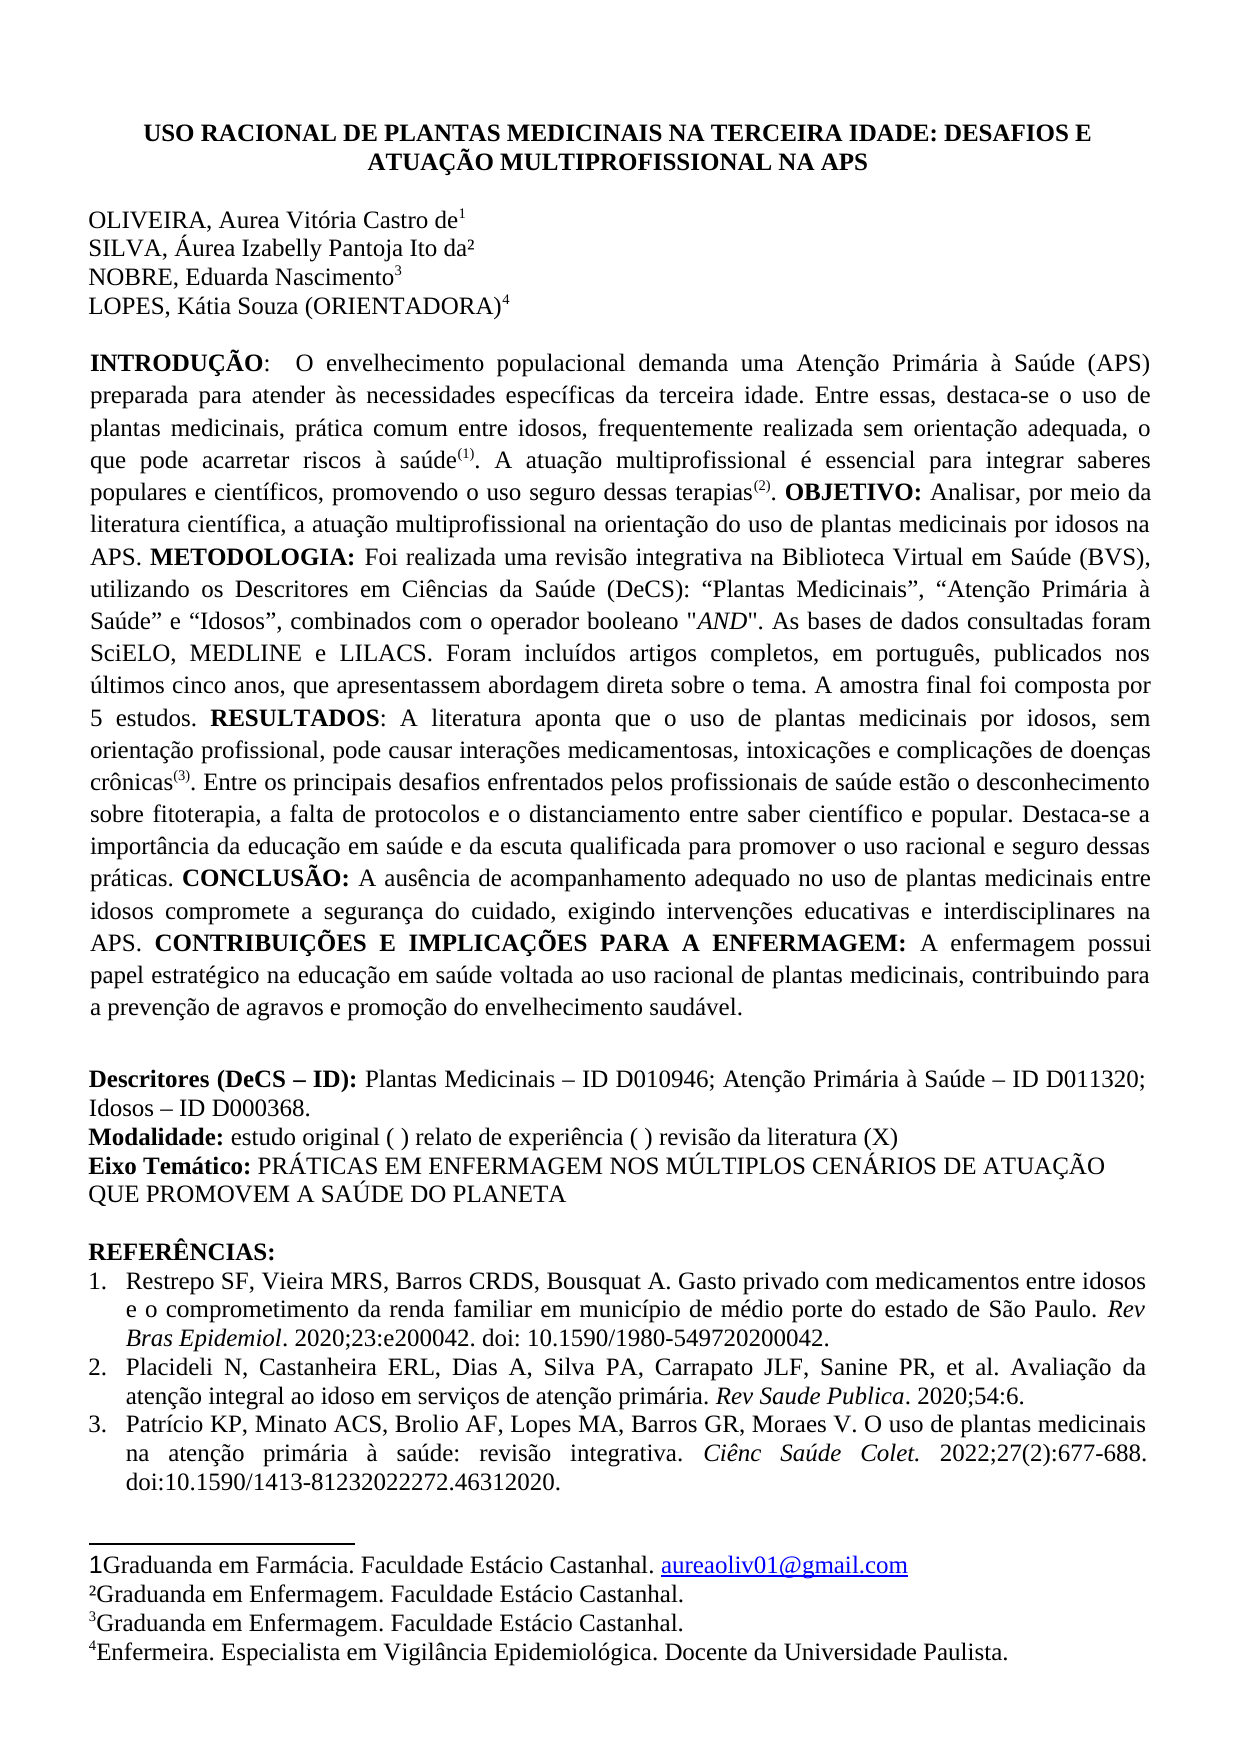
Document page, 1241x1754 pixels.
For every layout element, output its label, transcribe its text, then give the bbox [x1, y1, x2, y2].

text Modalidade: estudo original ( ) relato de experiência ( ) revisão da literatura (X) [88, 1122, 1147, 1151]
text USO RACIONAL DE PLANTAS MEDICINAIS NA TERCEIRA IDADE: DESAFIOS E ATUAÇÃO MULTIPROFISSIONAL NA APS [88, 118, 1147, 176]
subtitle Eixo Temático: PRÁTICAS EM ENFERMAGEM NOS MÚLTIPLOS CENÁRIOS DE ATUAÇÃO QUE PROMOVEM A SAÚDE DO PLANETA [88, 1151, 1147, 1208]
text Descritores (DeCS – ID): Plantas Medicinais – ID D010946; Atenção Primária à Saúde – ID D011320; Idosos – ID D000368. [89, 1064, 1147, 1122]
text OLIVEIRA, Aurea Vitória Castro de [88, 205, 1147, 233]
list Placideli N, Castanheira ERL, Dias A, Silva PA, Carrapato JLF, Sanine PR, et al. Avaliação da atenção integral ao idoso em serviços de atenção primária. Rev Saude Publica. 2020;54:6. [88, 1352, 1147, 1409]
text NOBRE, Eduarda Nascimento3 [88, 262, 1147, 291]
list Restrepo SF, Vieira MRS, Barros CRDS, Bousquat A. Gasto privado com medicamentos entre idosos e o comprometimento da renda familiar em município de médio porte do estado de São Paulo. Rev Bras Epidemiol. 2020;23:e200042. doi: 10.1590/1980-549720200042. [88, 1266, 1147, 1352]
text REFERÊNCIAS: [88, 1237, 1147, 1266]
text LOPES, Kátia Souza (ORIENTADORA)4 [88, 291, 1147, 320]
text SILVA, Áurea Izabelly Pantoja Ito da² [88, 233, 1147, 262]
text INTRODUÇÃO: O envelhecimento populacional demanda uma Atenção Primária à Saúde (APS) preparada para atender às necessidades específicas da terceira idade. Entre essas, destaca-se o uso de plantas medicinais, prática comum entre idosos, frequentemente realizada sem orientação adequada, o que pode acarretar riscos à saúde(1). A atuação multiprofissional é essencial para integrar saberes populares e científicos, promovendo o uso seguro dessas terapias(2). OBJETIVO: Analisar, por meio da literatura científica, a atuação multiprofissional na orientação do uso de plantas medicinais por idosos na APS. METODOLOGIA: Foi realizada uma revisão integrativa na Biblioteca Virtual em Saúde (BVS), utilizando os Descritores em Ciências da Saúde (DeCS): “Plantas Medicinais”, “Atenção Primária à Saúde” e “Idosos”, combinados com o operador booleano "AND". As bases de dados consultadas foram SciELO, MEDLINE e LILACS. Foram incluídos artigos completos, em português, publicados nos últimos cinco anos, que apresentassem abordagem direta sobre o tema. A amostra final foi composta por 5 estudos. RESULTADOS: A literatura aponta que o uso de plantas medicinais por idosos, sem orientação profissional, pode causar interações medicamentosas, intoxicações e complicações de doenças crônicas(3). Entre os principais desafios enfrentados pelos profissionais de saúde estão o desconhecimento sobre fitoterapia, a falta de protocolos e o distanciamento entre saber científico e popular. Destaca-se a importância da educação em saúde e da escuta qualificada para promover o uso racional e seguro dessas práticas. CONCLUSÃO: A ausência de acompanhamento adequado no uso de plantas medicinais entre idosos compromete a segurança do cuidado, exigindo intervenções educativas e interdisciplinares na APS. CONTRIBUIÇÕES E IMPLICAÇÕES PARA A ENFERMAGEM: A enfermagem possui papel estratégico na educação em saúde voltada ao uso racional de plantas medicinais, contribuindo para a prevenção de agravos e promoção do envelhecimento saudável. [90, 348, 1152, 1021]
list Patrício KP, Minato ACS, Brolio AF, Lopes MA, Barros GR, Moraes V. O uso de plantas medicinais na atenção primária à saúde: revisão integrativa. Ciênc Saúde Colet. 2022;27(2):677-688. doi:10.1590/1413-81232022272.46312020. [88, 1409, 1147, 1496]
